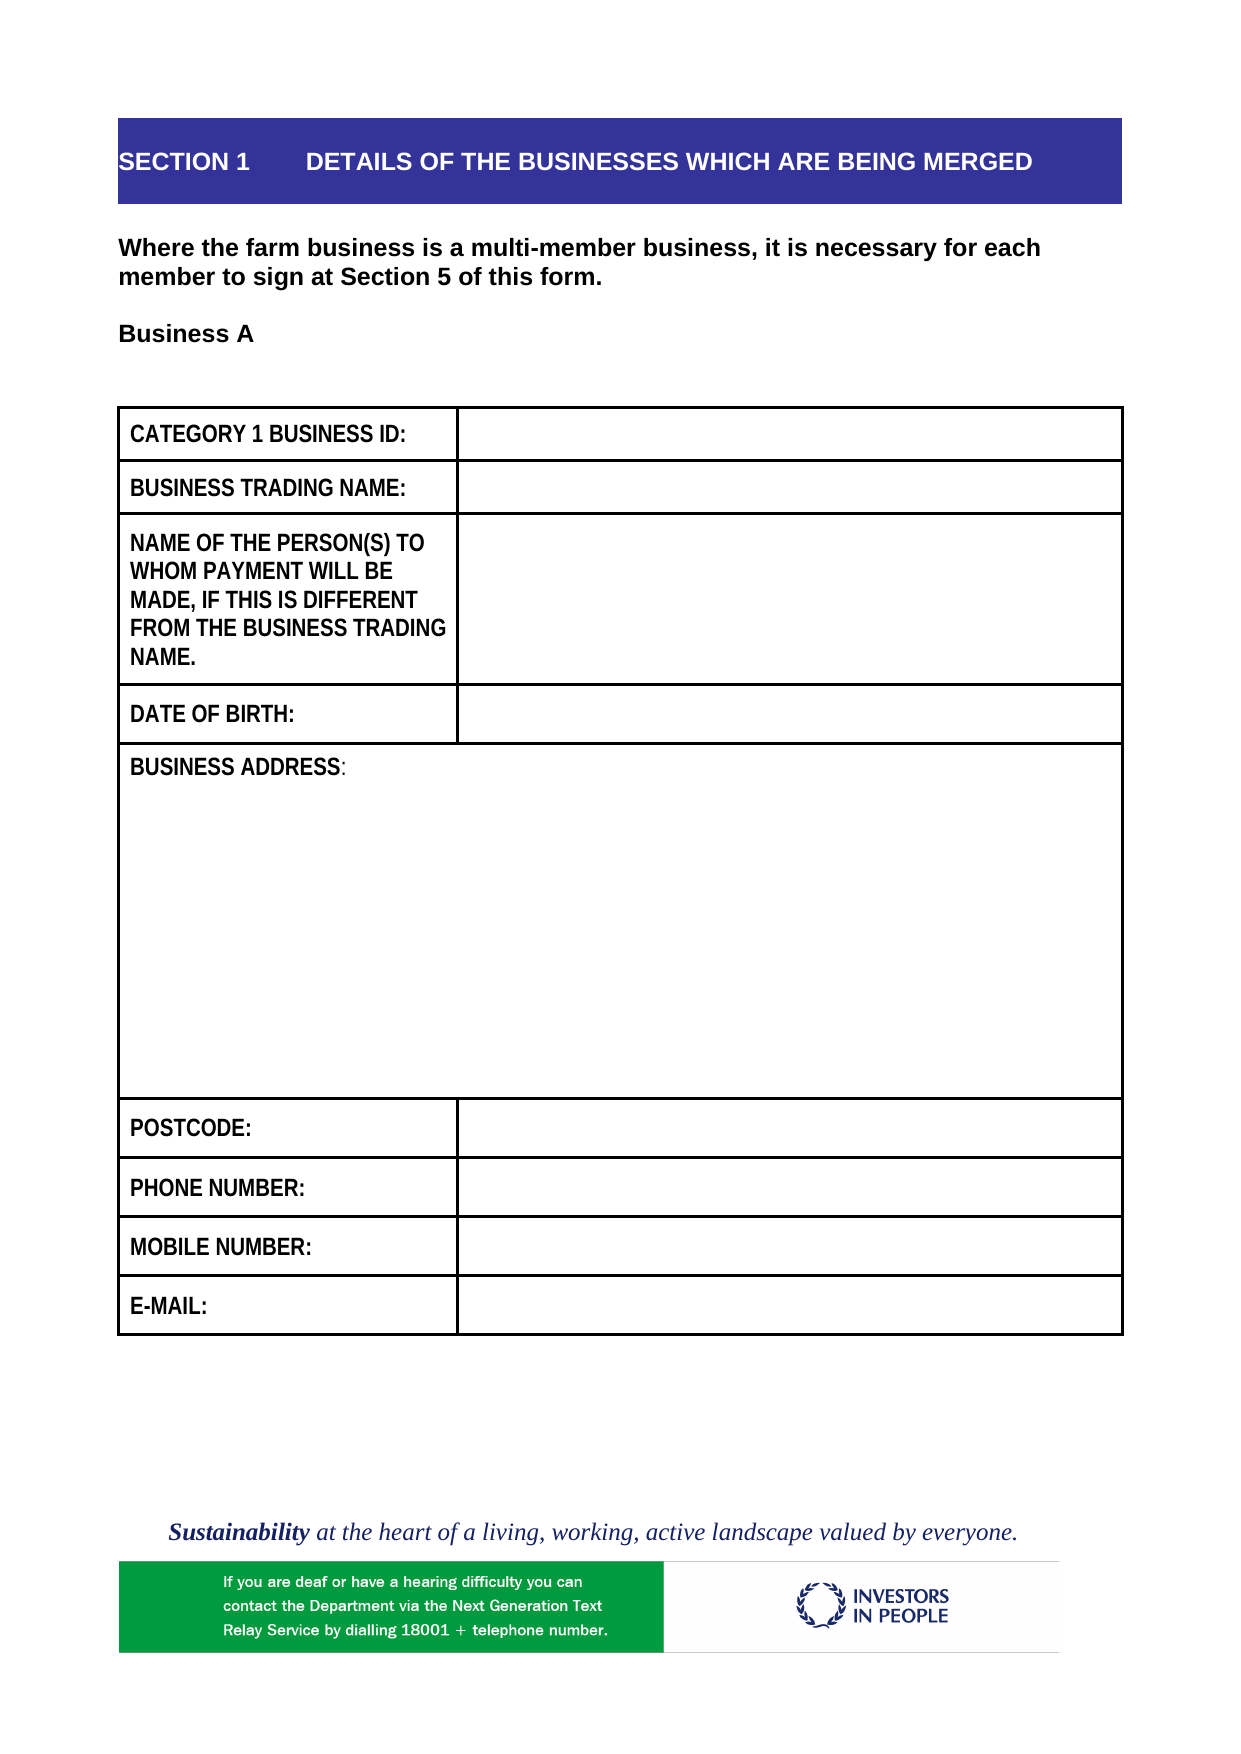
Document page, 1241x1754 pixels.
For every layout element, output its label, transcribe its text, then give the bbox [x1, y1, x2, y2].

table_cell BUSINESS TRADING NAME: [120, 462, 456, 512]
table_cell PHONE NUMBER: [120, 1159, 456, 1215]
table_cell POSTCODE: [120, 1100, 456, 1156]
table_header [459, 409, 1121, 459]
table_cell [459, 1100, 1121, 1156]
table_cell BUSINESS ADDRESS: [120, 745, 1121, 1097]
table_cell MOBILE NUMBER: [120, 1218, 456, 1274]
table_cell NAME OF THE PERSON(S) TO WHOM PAYMENT WILL BE MADE, IF THIS IS DIFFERENT FROM THE BUSINESS TRADING NAME. [120, 515, 456, 683]
text Where the farm business is a multi-member business, it is necessary for each member to sign at Section 5 of this form. [118, 233, 1122, 291]
table_cell [459, 515, 1121, 683]
table_cell [459, 1218, 1121, 1274]
table_cell DATE OF BIRTH: [120, 686, 456, 742]
text Business A [118, 319, 1122, 348]
table_header CATEGORY 1 BUSINESS ID: [120, 409, 456, 459]
table_cell [459, 686, 1121, 742]
table_cell [459, 1277, 1121, 1333]
text SECTION 1 DETAILS OF THE BUSINESSES WHICH ARE BEING MERGED [118, 147, 1122, 176]
picture [118, 1560, 1059, 1653]
table_cell [459, 462, 1121, 512]
table_cell [459, 1159, 1121, 1215]
table_cell E-MAIL: [120, 1277, 456, 1333]
